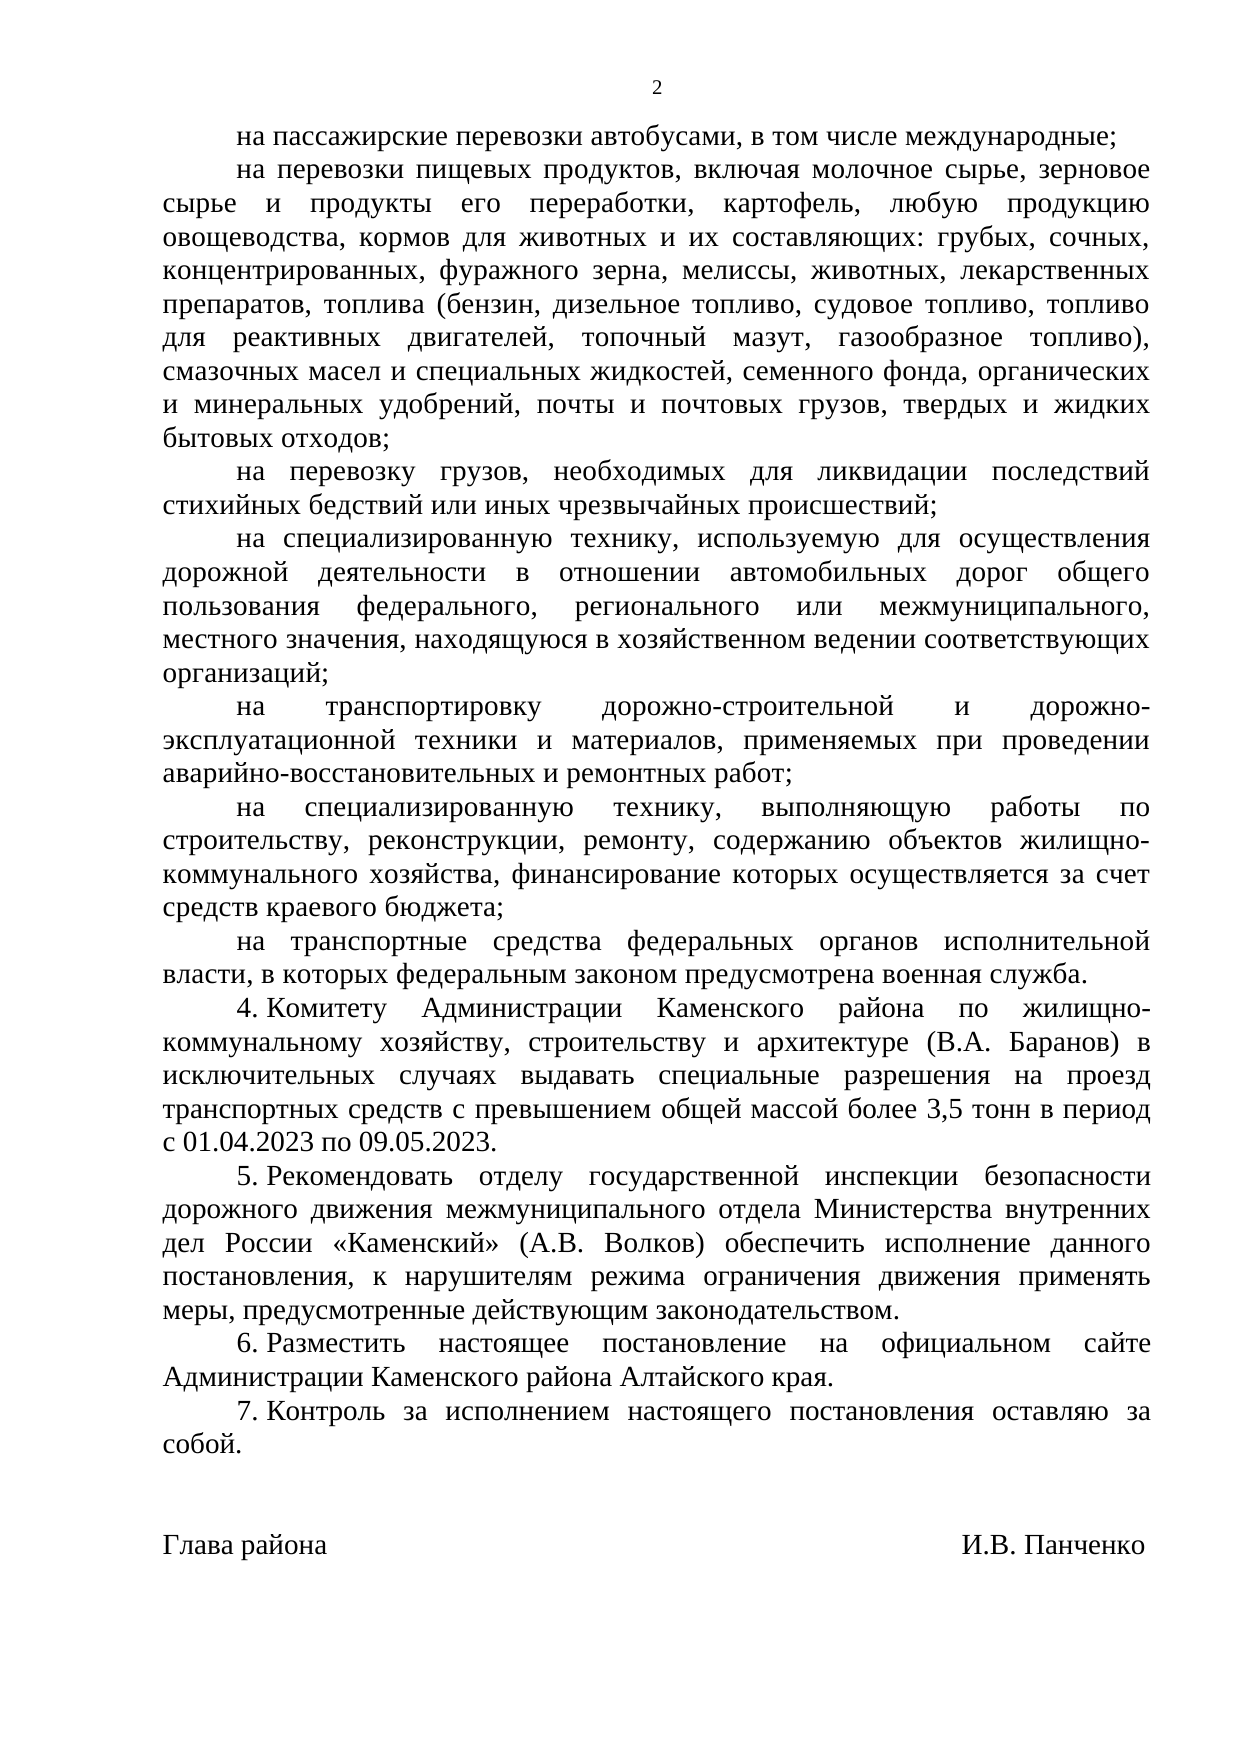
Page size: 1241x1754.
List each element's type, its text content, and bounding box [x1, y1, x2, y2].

text на транспортировку дорожно-строительной и дорожно-эксплуатационной техники и материалов, применяемых при проведении аварийно-восстановительных и ремонтных работ; [162, 688, 1152, 789]
text на специализированную технику, выполняющую работы по строительству, реконструкции, ремонту, содержанию объектов жилищно-коммунального хозяйства, финансирование которых осуществляется за счет средств краевого бюджета; [162, 789, 1152, 923]
text на перевозки пищевых продуктов, включая молочное сырье, зерновое сырье и продукты его переработки, картофель, любую продукцию овощеводства, кормов для животных и их составляющих: грубых, сочных, концентрированных, фуражного зерна, мелиссы, животных, лекарственных препаратов, топлива (бензин, дизельное топливо, судовое топливо, топливо для реактивных двигателей, топочный мазут, газообразное топливо), смазочных масел и специальных жидкостей, семенного фонда, органических и минеральных удобрений, почты и почтовых грузов, твердых и жидких бытовых отходов; [162, 152, 1152, 453]
text на перевозку грузов, необходимых для ликвидации последствий стихийных бедствий или иных чрезвычайных происшествий; [162, 453, 1152, 521]
text на специализированную технику, используемую для осуществления дорожной деятельности в отношении автомобильных дорог общего пользования федерального, регионального или межмуниципального, местного значения, находящуюся в хозяйственном ведении соответствующих организаций; [162, 521, 1152, 688]
text на пассажирские перевозки автобусами, в том числе международные; [162, 118, 1152, 152]
text Глава района И.В. Панченко [162, 1527, 1152, 1560]
list Рекомендовать отделу государственной инспекции безопасности дорожного движения межмуниципального отдела Министерства внутренних дел России «Каменский» (А.В. Волков) обеспечить исполнение данного постановления, к нарушителям режима ограничения движения применять меры, предусмотренные действующим законодательством. [162, 1158, 1152, 1326]
list Разместить настоящее постановление на официальном сайте Администрации Каменского района Алтайского края. [162, 1326, 1152, 1393]
text на транспортные средства федеральных органов исполнительной власти, в которых федеральным законом предусмотрена военная служба. [162, 923, 1152, 990]
list Комитету Администрации Каменского района по жилищно-коммунальному хозяйству, строительству и архитектуре (В.А. Баранов) в исключительных случаях выдавать специальные разрешения на проезд транспортных средств с превышением общей массой более 3,5 тонн в период с 01.04.2023 по 09.05.2023. [162, 990, 1152, 1158]
list Контроль за исполнением настоящего постановления оставляю за собой. [162, 1393, 1152, 1460]
